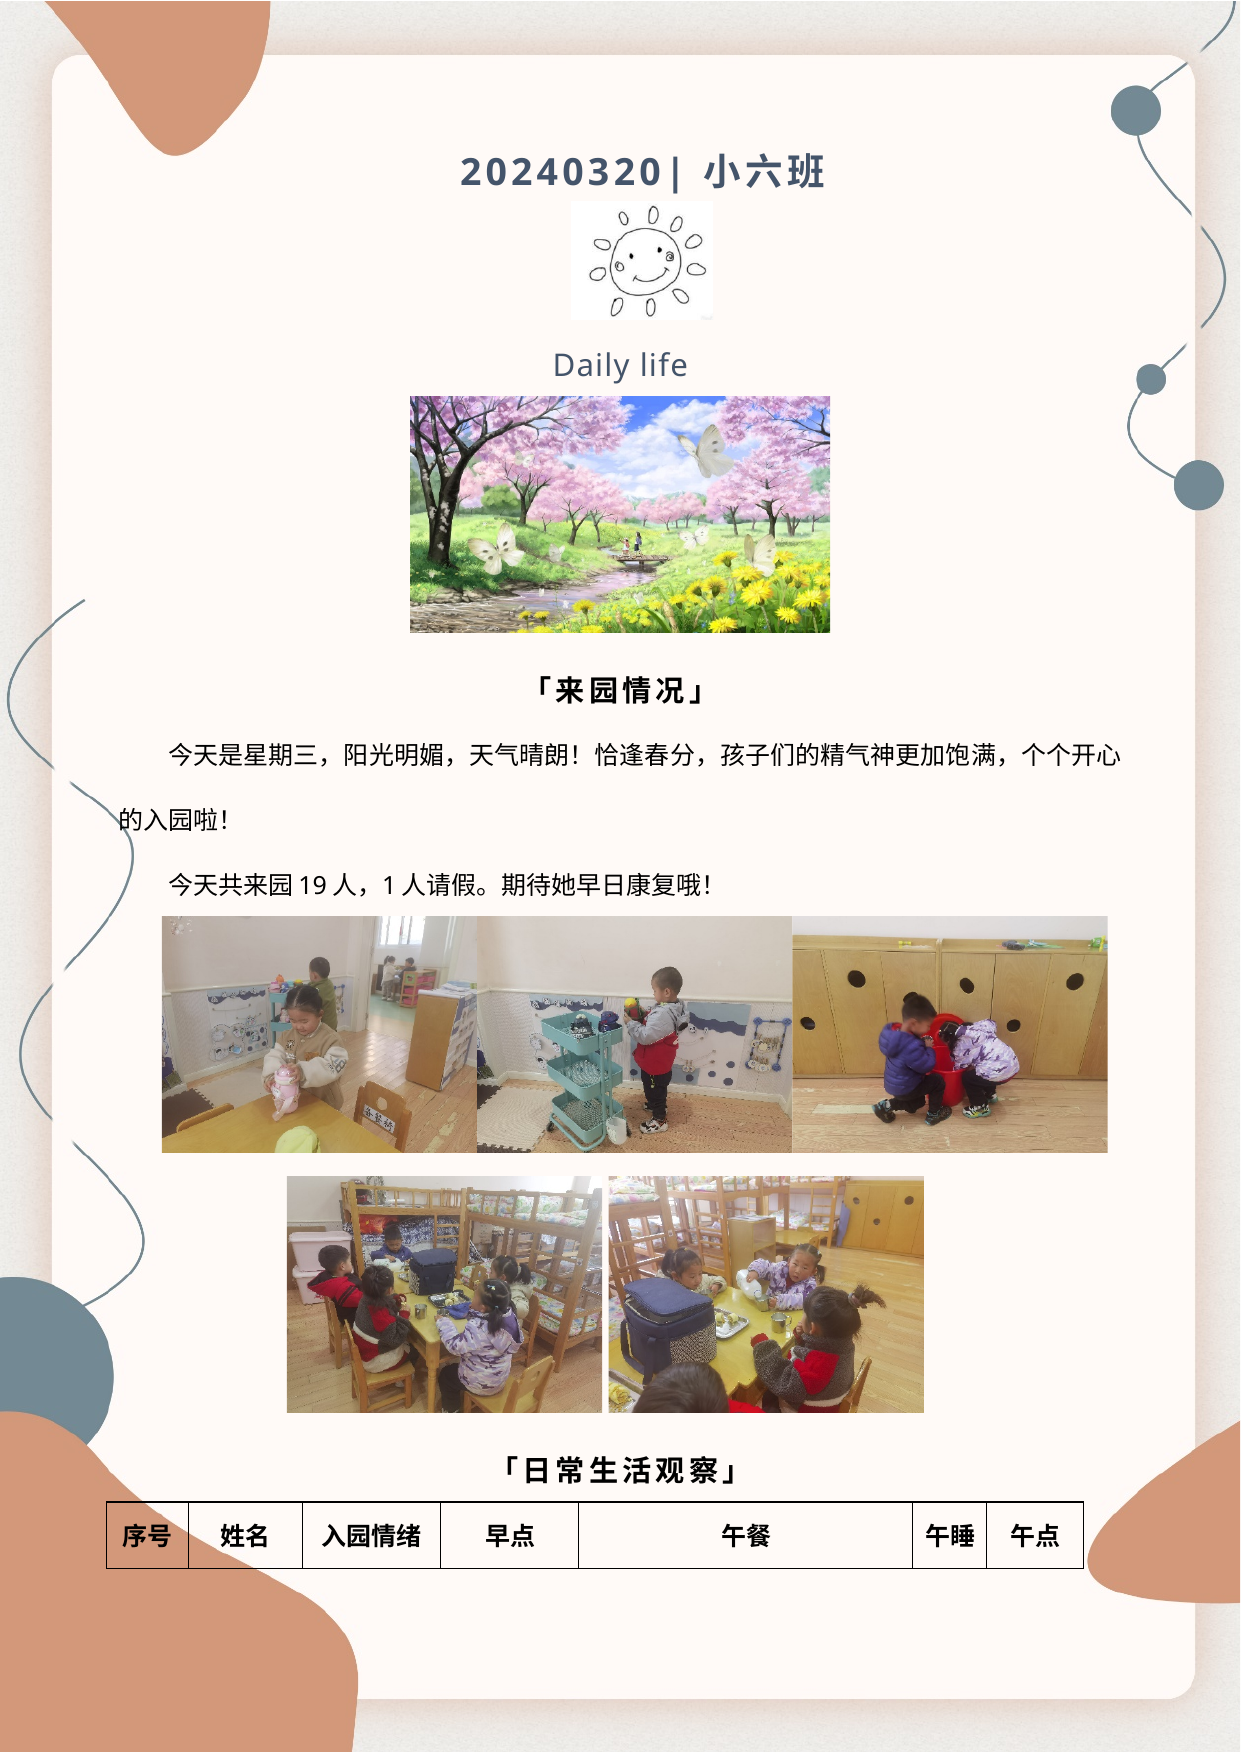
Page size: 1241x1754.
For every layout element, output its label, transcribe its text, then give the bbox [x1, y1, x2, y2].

table_header 入园情绪 [303, 1503, 440, 1567]
text 今天共来园19人，1人请假。期待她早日康复哦！ [118, 851, 1122, 916]
text 「来园情况」 [118, 656, 1122, 721]
text 「日常生活观察」 [118, 1436, 1122, 1501]
table_header 午睡 [913, 1503, 986, 1567]
table_header 午餐 [579, 1503, 912, 1567]
text 20240320| 小六班 [118, 136, 1122, 201]
table_header 午点 [987, 1503, 1083, 1567]
text 今天是星期三，阳光明媚，天气晴朗！恰逢春分，孩子们的精气神更加饱满，个个开心的入园啦！ [118, 721, 1122, 851]
picture [0, 1, 1241, 1752]
table_header 序号 [107, 1503, 188, 1567]
table_header 早点 [441, 1503, 578, 1567]
table_header 姓名 [189, 1503, 302, 1567]
text Daily life [118, 331, 1122, 396]
